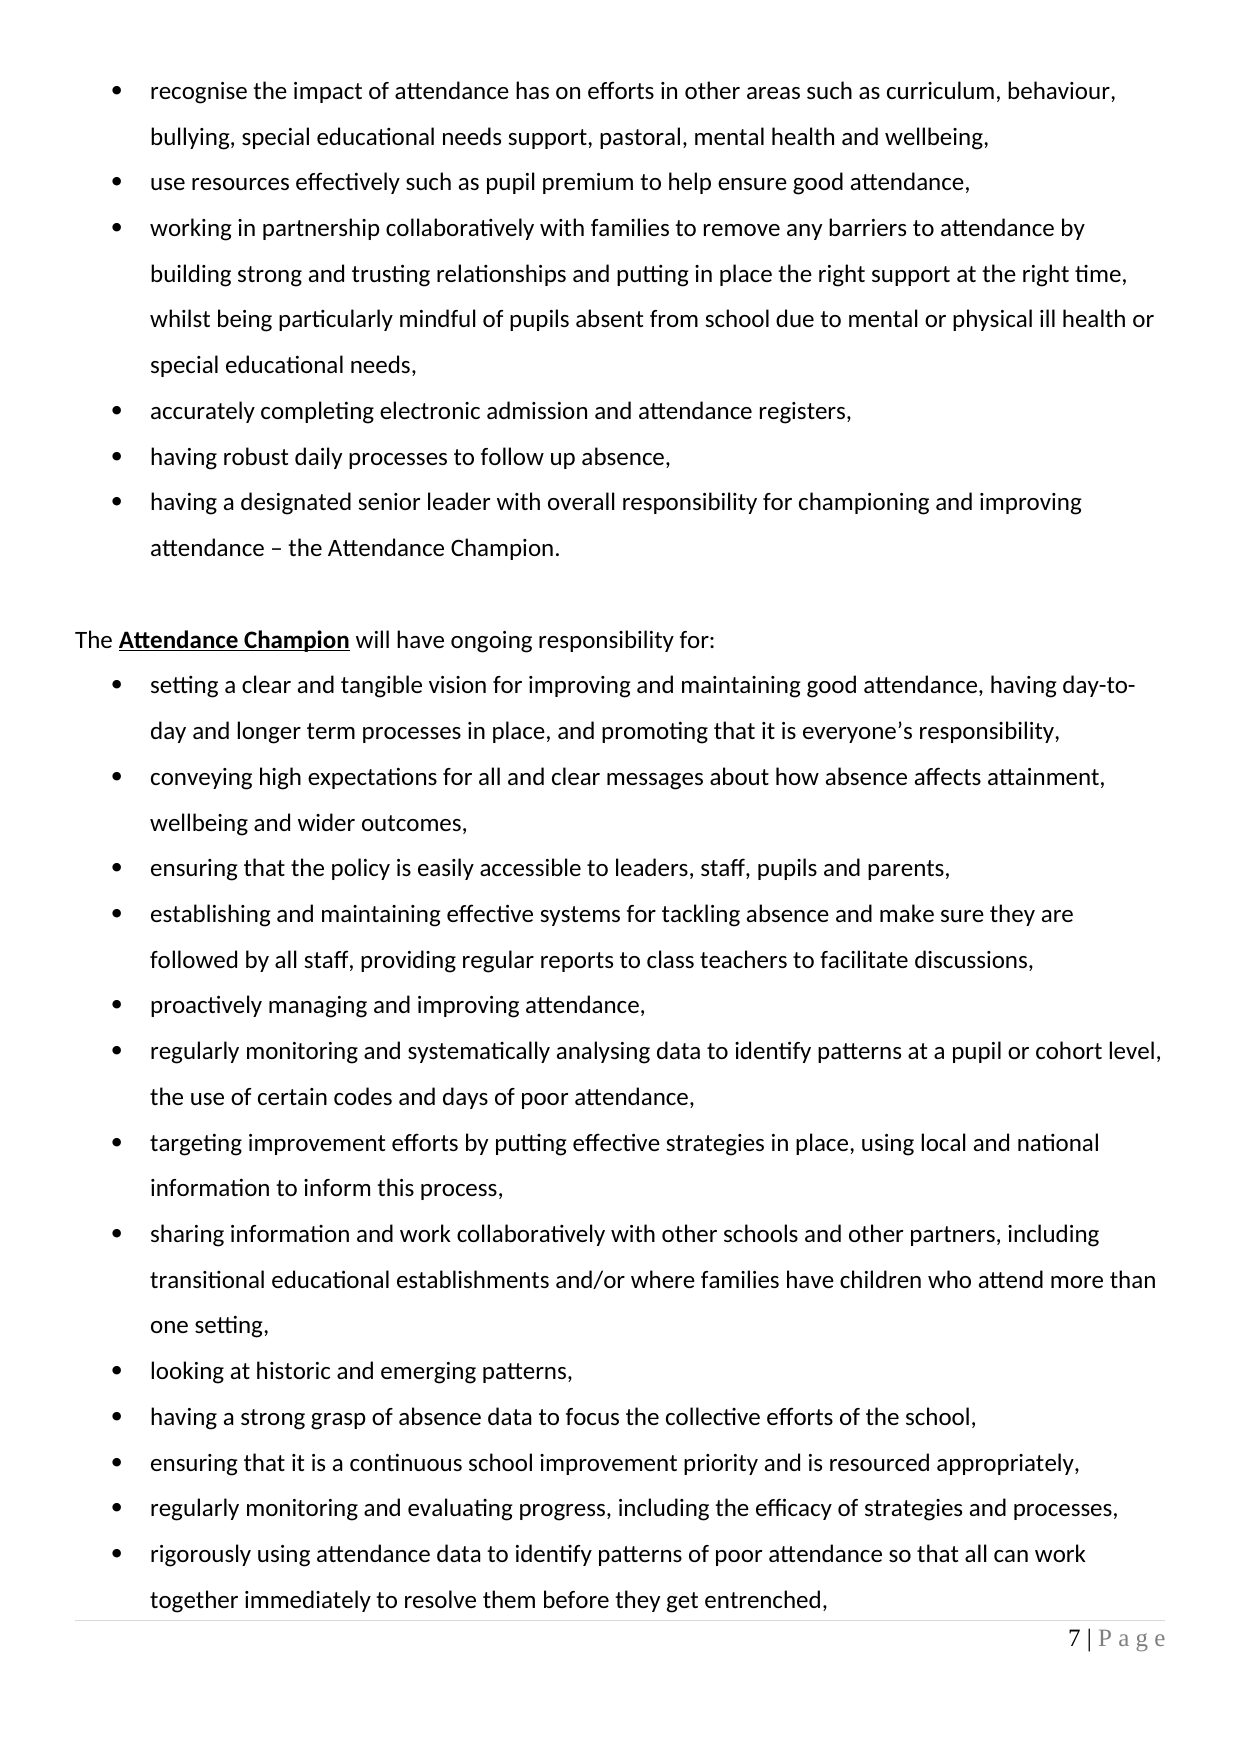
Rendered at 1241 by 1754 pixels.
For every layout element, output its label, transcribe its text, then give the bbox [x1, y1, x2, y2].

text The Attendance Champion will have ongoing responsibility for: [75, 624, 1165, 654]
list sharing information and work collaboratively with other schools and other partners, including transitional educational establishments and/or where families have children who attend more than one setting, [112, 1218, 1165, 1340]
list having robust daily processes to follow up absence, [112, 441, 1165, 471]
list regularly monitoring and systematically analysing data to identify patterns at a pupil or cohort level, the use of certain codes and days of poor attendance, [112, 1035, 1165, 1112]
list use resources effectively such as pupil premium to help ensure good attendance, [112, 166, 1165, 197]
list looking at historic and emerging patterns, [112, 1355, 1165, 1386]
list establishing and maintaining effective systems for tackling absence and make sure they are followed by all staff, providing regular reports to class teachers to facilitate discussions, [112, 898, 1165, 974]
list targeting improvement efforts by putting effective strategies in place, using local and national information to inform this process, [112, 1127, 1165, 1203]
list having a strong grasp of absence data to focus the collective efforts of the school, [112, 1401, 1165, 1432]
list recognise the impact of attendance has on efforts in other areas such as curriculum, behaviour, bullying, special educational needs support, pastoral, mental health and wellbeing, [112, 75, 1165, 151]
list rigorously using attendance data to identify patterns of poor attendance so that all can work together immediately to resolve them before they get entrenched, [112, 1538, 1165, 1614]
list accurately completing electronic admission and attendance registers, [112, 395, 1165, 426]
list having a designated senior leader with overall responsibility for championing and improving attendance – the Attendance Champion. [112, 487, 1165, 563]
list regularly monitoring and evaluating progress, including the efficacy of strategies and processes, [112, 1493, 1165, 1523]
list ensuring that the policy is easily accessible to leaders, staff, pupils and parents, [112, 852, 1165, 883]
list proactively managing and improving attendance, [112, 989, 1165, 1020]
list ensuring that it is a continuous school improvement priority and is resourced appropriately, [112, 1447, 1165, 1477]
list setting a clear and tangible vision for improving and maintaining good attendance, having day-to-day and longer term processes in place, and promoting that it is everyone’s responsibility, [112, 669, 1165, 746]
list working in partnership collaboratively with families to remove any barriers to attendance by building strong and trusting relationships and putting in place the right support at the right time, whilst being particularly mindful of pupils absent from school due to mental or physical ill health or special educational needs, [112, 212, 1165, 380]
list conveying high expectations for all and clear messages about how absence affects attainment, wellbeing and wider outcomes, [112, 761, 1165, 837]
